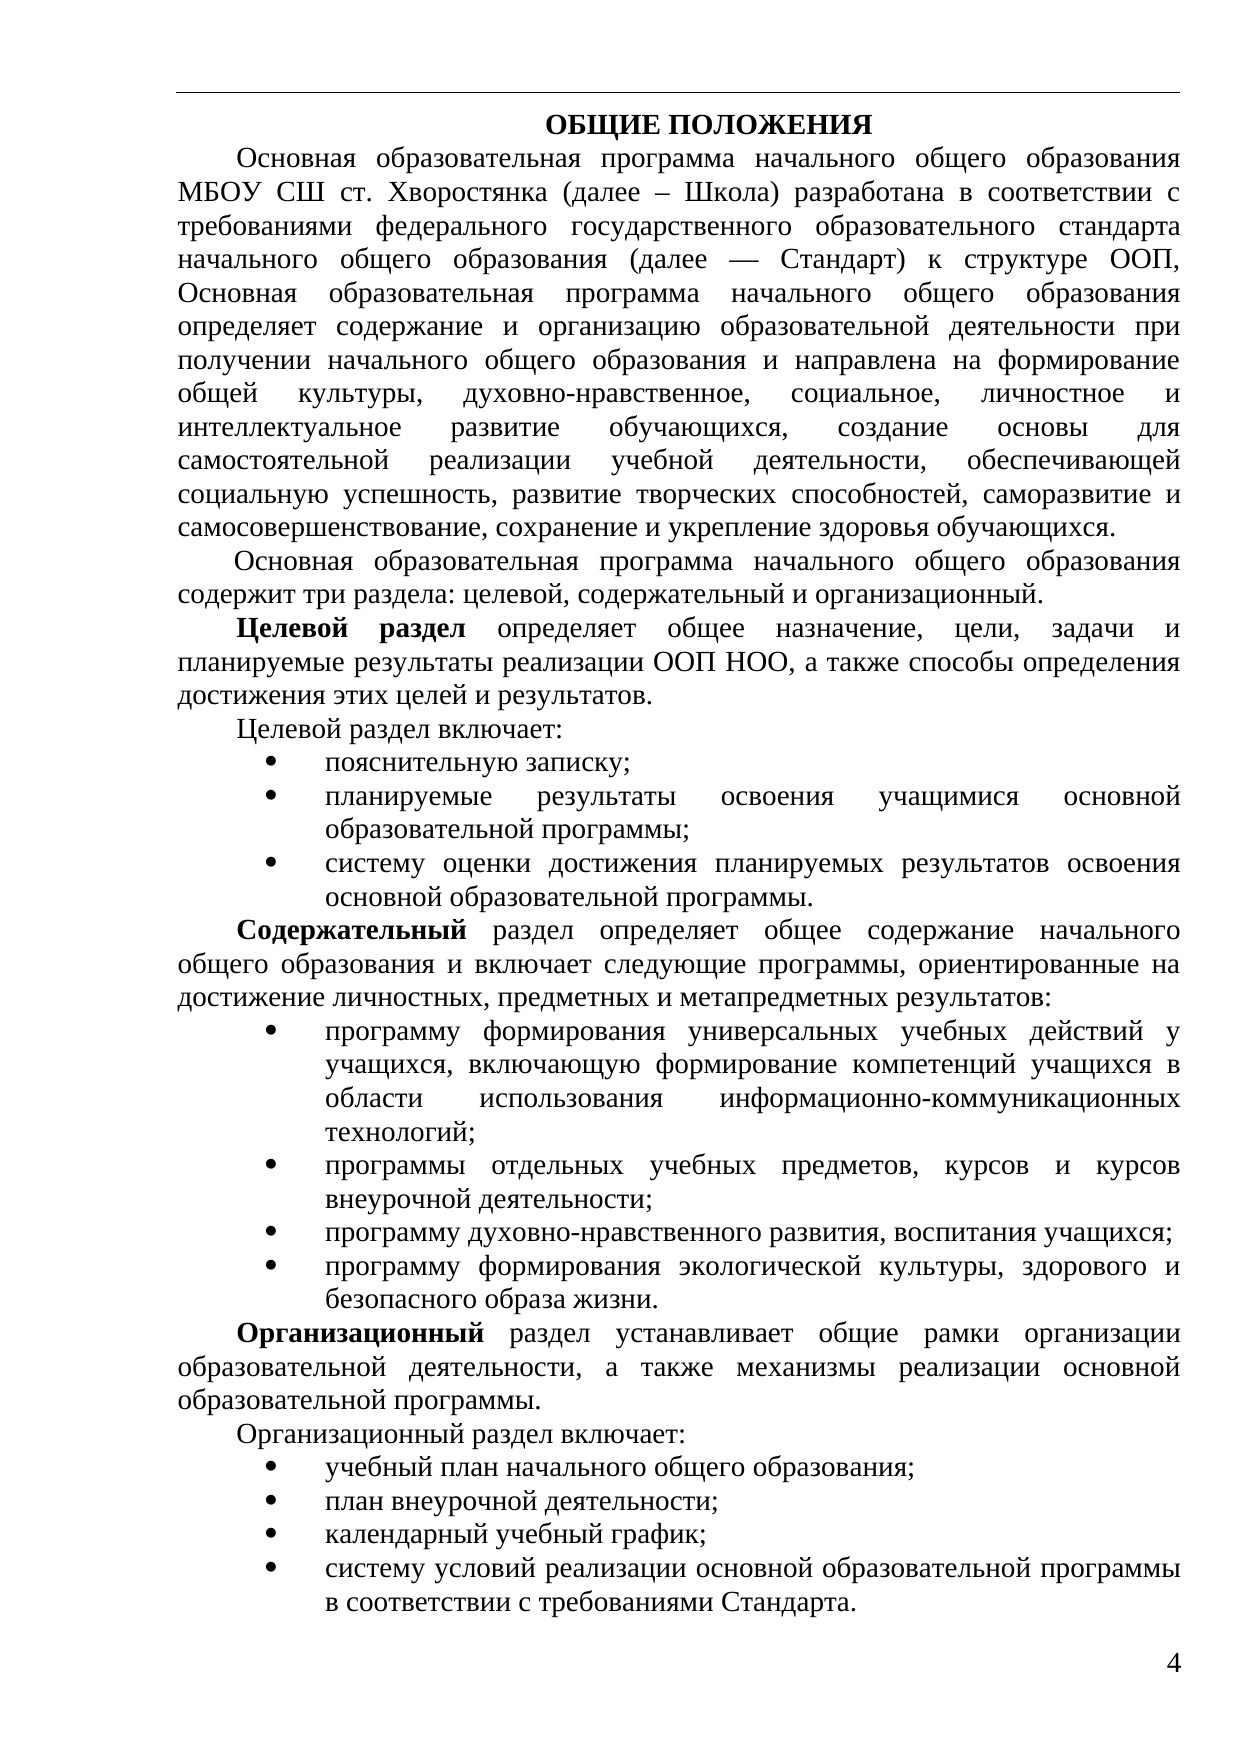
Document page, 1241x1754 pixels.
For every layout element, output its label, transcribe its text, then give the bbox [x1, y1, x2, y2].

text Целевой раздел определяет общее назначение, цели, задачи и планируемые результаты реализации ООП НОО, а также способы определения достижения этих целей и результатов. [177, 610, 1181, 711]
text ОБЩИЕ ПОЛОЖЕНИЯ [177, 107, 1181, 141]
list систему условий реализации основной образовательной программы в соответствии с требованиями Стандарта. [266, 1550, 1181, 1617]
list программу духовно-нравственного развития, воспитания учащихся; [266, 1214, 1181, 1248]
list программу формирования экологической культуры, здорового и безопасного образа жизни. [266, 1248, 1181, 1315]
list планируемые результаты освоения учащимися основной образовательной программы; [266, 778, 1181, 845]
text Организационный раздел устанавливает общие рамки организации образовательной деятельности, а также механизмы реализации основной образовательной программы. [177, 1315, 1181, 1416]
list программу формирования универсальных учебных действий у учащихся, включающую формирование компетенций учащихся в области использования информационно-коммуникационных технологий; [266, 1013, 1181, 1147]
text Основная образовательная программа начального общего образования МБОУ СШ ст. Хворостянка (далее – Школа) разработана в соответствии с требованиями федерального государственного образовательного стандарта начального общего образования (далее — Стандарт) к структуре ООП, Основная образовательная программа начального общего образования определяет содержание и организацию образовательной деятельности при получении начального общего образования и направлена на формирование общей культуры, духовно-нравственное, социальное, личностное и интеллектуальное развитие обучающихся, создание основы для самостоятельной реализации учебной деятельности, обеспечивающей социальную успешность, развитие творческих способностей, саморазвитие и самосовершенствование, сохранение и укрепление здоровья обучающихся. [177, 141, 1181, 543]
text Целевой раздел включает: [177, 711, 1181, 744]
list пояснительную записку; [266, 744, 1181, 778]
list календарный учебный график; [266, 1517, 1181, 1550]
list программы отдельных учебных предметов, курсов и курсов внеурочной деятельности; [266, 1147, 1181, 1214]
text Основная образовательная программа начального общего образования содержит три раздела: целевой, содержательный и организационный. [177, 543, 1181, 610]
list учебный план начального общего образования; [266, 1449, 1181, 1483]
list план внеурочной деятельности; [266, 1483, 1181, 1517]
text Организационный раздел включает: [177, 1416, 1181, 1449]
list систему оценки достижения планируемых результатов освоения основной образовательной программы. [266, 845, 1181, 912]
text Содержательный раздел определяет общее содержание начального общего образования и включает следующие программы, ориентированные на достижение личностных, предметных и метапредметных результатов: [177, 912, 1181, 1013]
